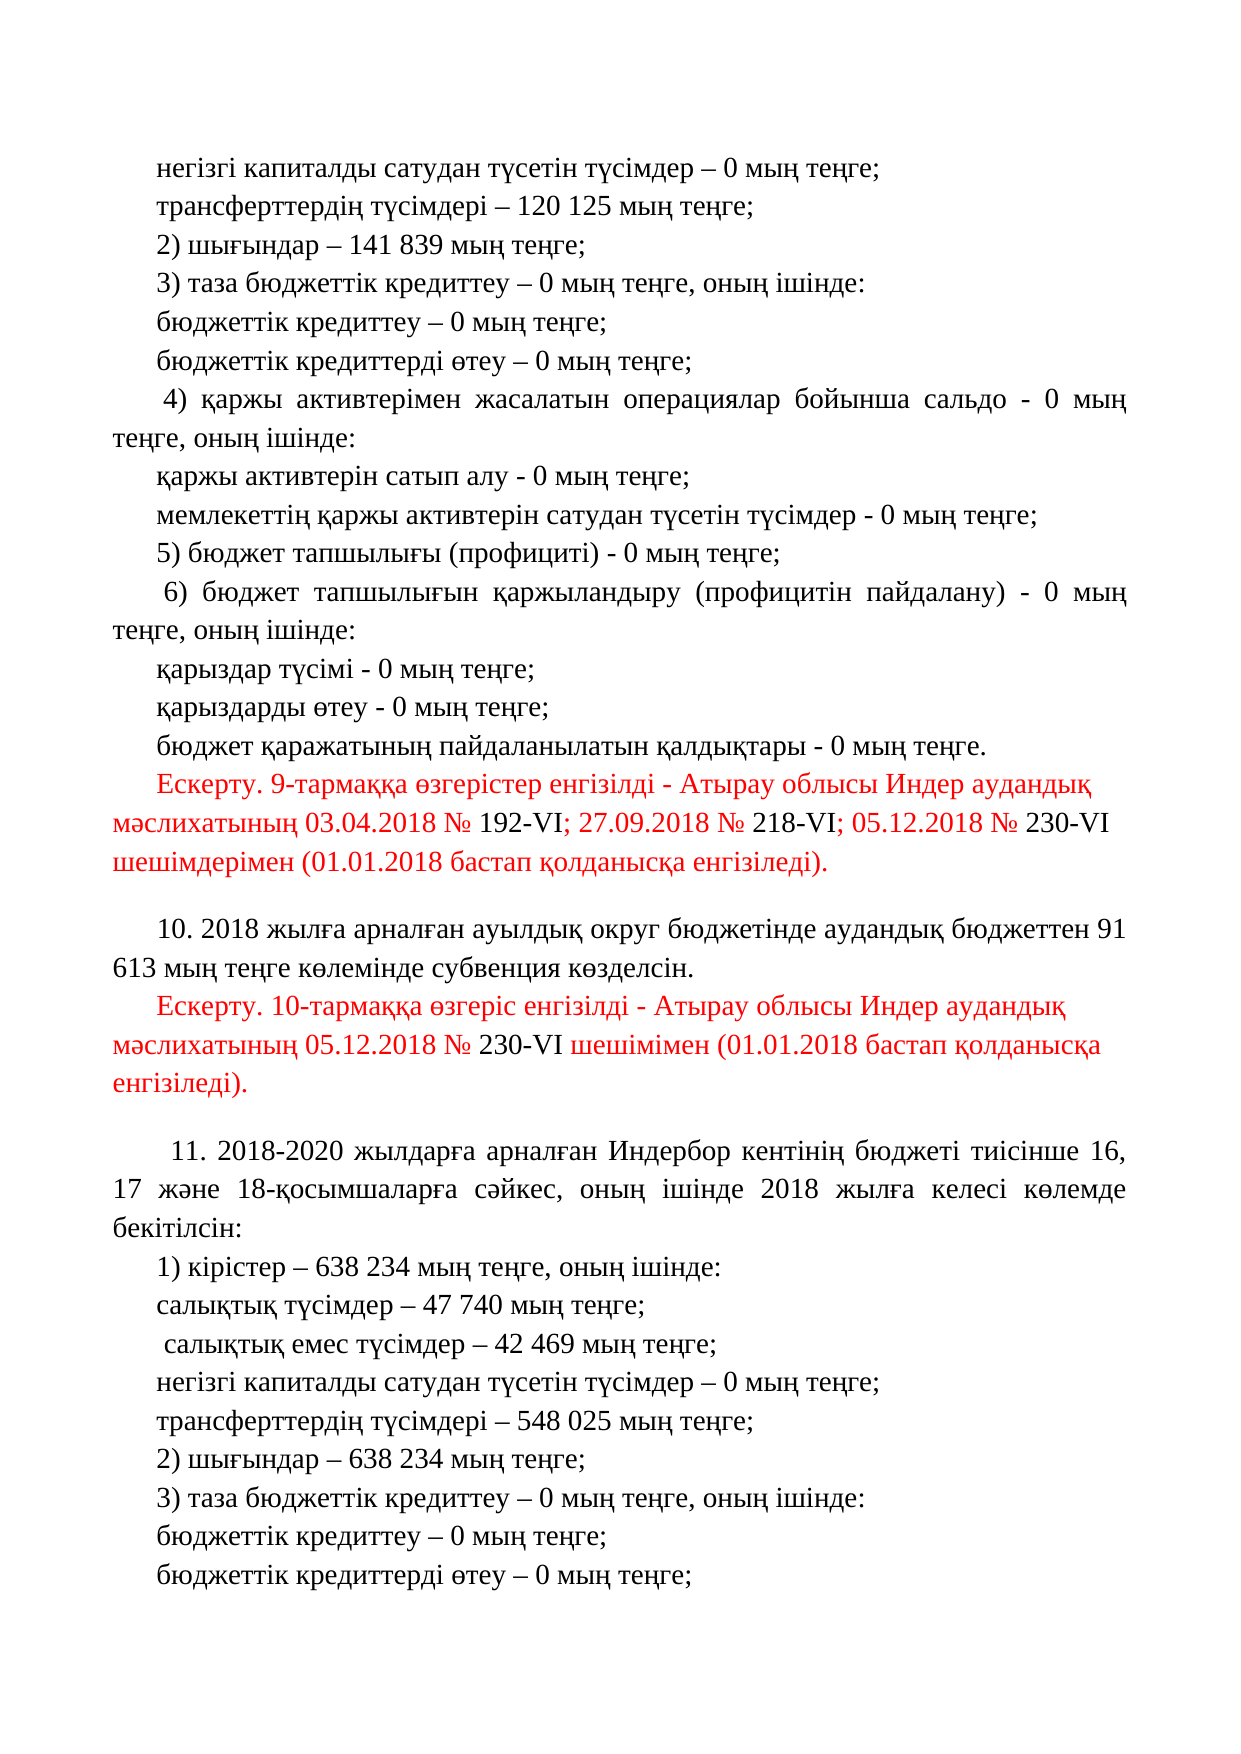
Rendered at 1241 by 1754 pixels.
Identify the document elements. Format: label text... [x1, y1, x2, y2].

text трансферттердің түсімдері – 548 025 мың теңге; [112, 1403, 1128, 1436]
text бюджет қаражатының пайдаланылатын қалдықтары - 0 мың теңге. [112, 728, 1128, 762]
text бюджеттік кредиттеу – 0 мың теңге; [112, 1518, 1128, 1552]
text трансферттердің түсімдері – 120 125 мың теңге; [112, 188, 1128, 222]
text қаржы активтерін сатып алу - 0 мың теңге; [112, 458, 1128, 492]
text негізгі капиталды сатудан түсетін түсімдер – 0 мың теңге; [112, 1364, 1128, 1398]
text 3) таза бюджеттік кредиттеу – 0 мың теңге, оның ішінде: [112, 266, 1128, 299]
text Ескерту. 9-тармаққа өзгерістер енгізілді - Атырау облысы Индер аудандық мәслихатының 03.04.2018 № 192-VI; 27.09.2018 № 218-VI; 05.12.2018 № 230-VI шешімдерімен (01.01.2018 бастап қолданысқа енгізіледі). [112, 767, 1128, 907]
text 6) бюджет тапшылығын қаржыландыру (профицитін пайдалану) - 0 мың теңге, оның ішінде: [112, 574, 1128, 646]
text 4) қаржы активтерімен жасалатын операциялар бойынша сальдо - 0 мың теңге, оның ішінде: [112, 381, 1128, 453]
text 10. 2018 жылға арналған ауылдық округ бюджетінде аудандық бюджеттен 91 613 мың теңге көлемінде субвенция көзделсін. [112, 911, 1128, 983]
text бюджеттік кредиттерді өтеу – 0 мың теңге; [112, 343, 1128, 376]
text 2) шығындар – 638 234 мың теңге; [112, 1441, 1128, 1475]
text 2) шығындар – 141 839 мың теңге; [112, 227, 1128, 261]
text қарыздарды өтеу - 0 мың теңге; [112, 689, 1128, 723]
text негізгі капиталды сатудан түсетін түсімдер – 0 мың теңге; [112, 150, 1128, 183]
text бюджеттік кредиттеу – 0 мың теңге; [112, 304, 1128, 338]
text Ескерту. 10-тармаққа өзгеріс енгізілді - Атырау облысы Индер аудандық мәслихатының 05.12.2018 № 230-VI шешімімен (01.01.2018 бастап қолданысқа енгізіледі). [112, 988, 1128, 1129]
text 5) бюджет тапшылығы (профициті) - 0 мың теңге; [112, 535, 1128, 569]
text салықтық түсімдер – 47 740 мың теңге; [112, 1287, 1128, 1321]
text мемлекеттің қаржы активтерін сатудан түсетін түсімдер - 0 мың теңге; [112, 497, 1128, 530]
text 1) кірістер – 638 234 мың теңге, оның ішінде: [112, 1249, 1128, 1282]
text 11. 2018-2020 жылдарға арналған Индербор кентінің бюджеті тиісінше 16, 17 және 18-қосымшаларға сәйкес, оның ішінде 2018 жылға келесі көлемде бекітілсін: [112, 1133, 1128, 1244]
text салықтық емес түсімдер – 42 469 мың теңге; [112, 1326, 1128, 1359]
text бюджеттік кредиттерді өтеу – 0 мың теңге; [112, 1557, 1128, 1591]
text 3) таза бюджеттік кредиттеу – 0 мың теңге, оның ішінде: [112, 1480, 1128, 1513]
text қарыздар түсімі - 0 мың теңге; [112, 651, 1128, 684]
